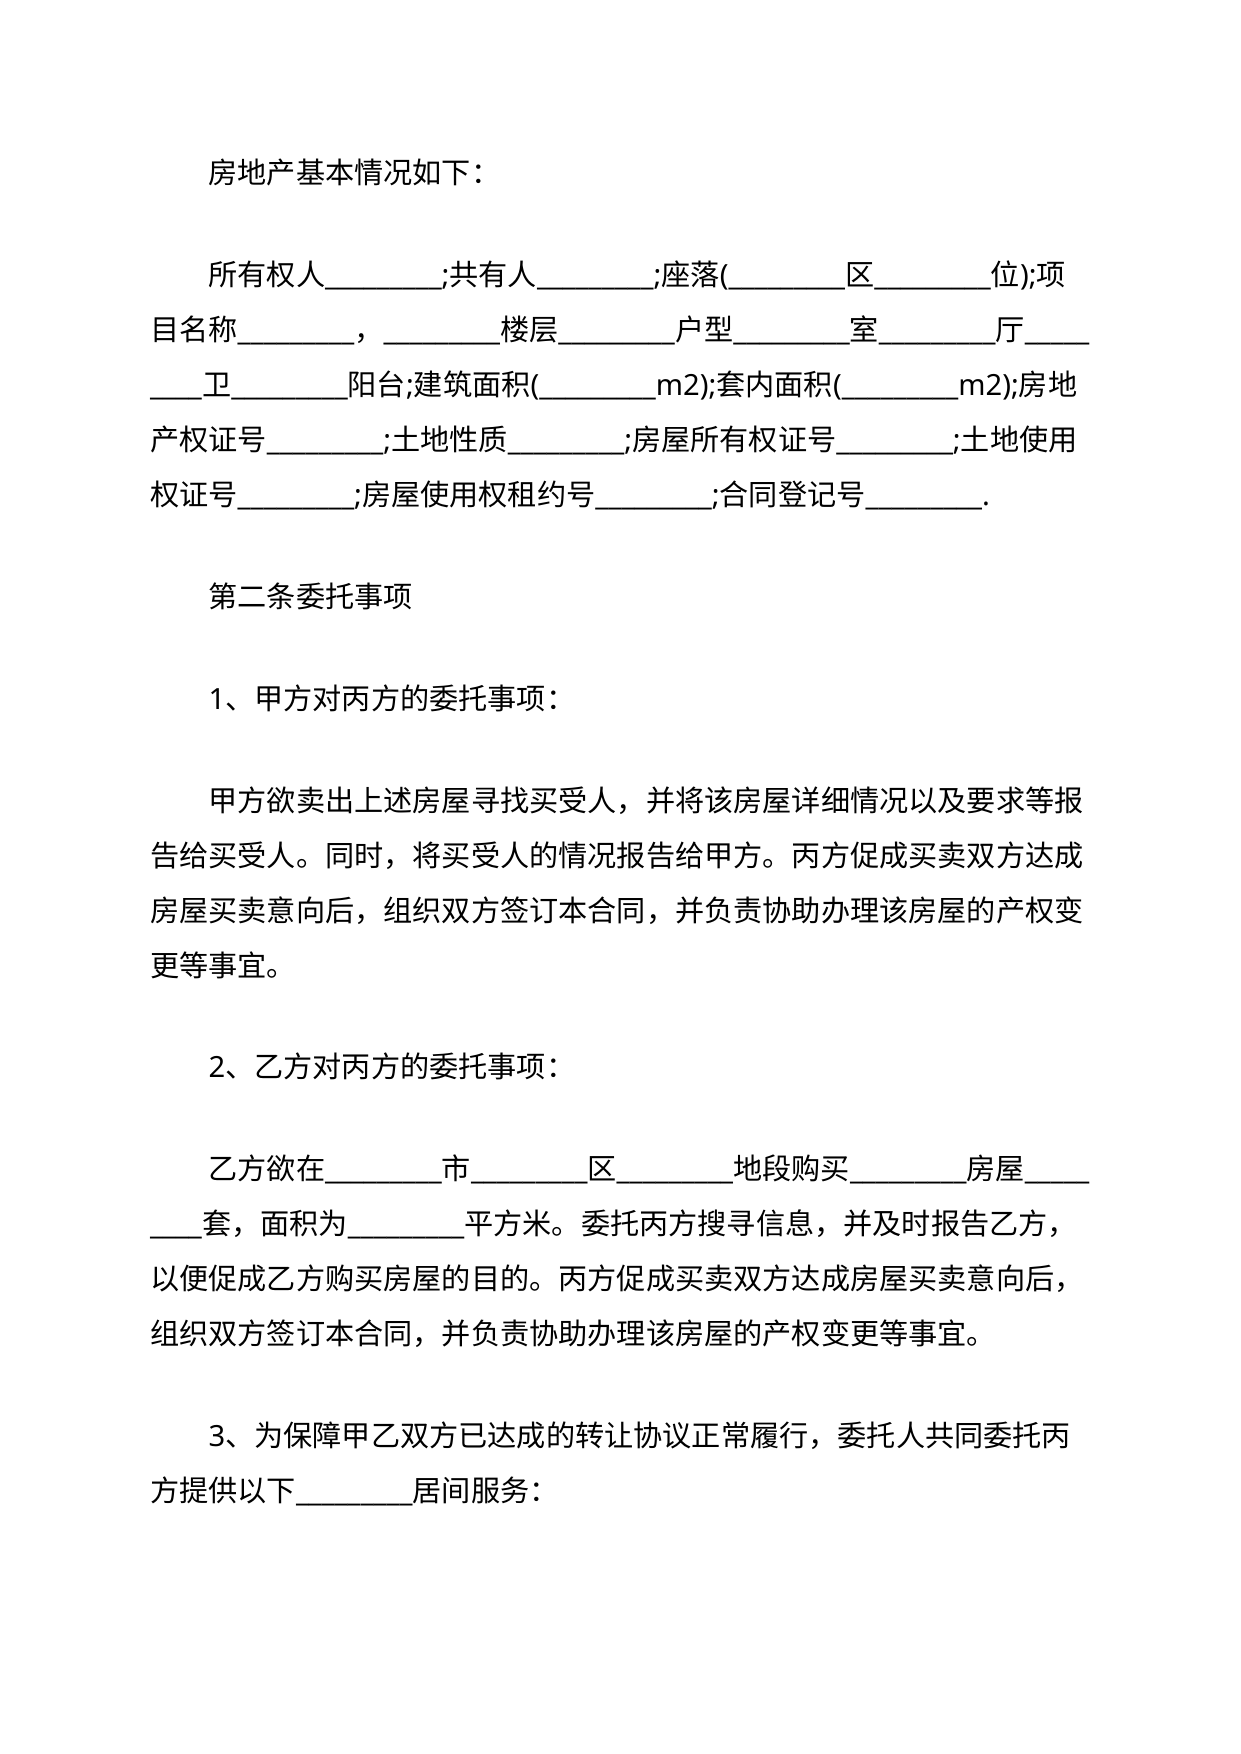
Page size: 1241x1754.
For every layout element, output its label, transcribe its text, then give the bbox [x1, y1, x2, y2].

text 房地产基本情况如下： [150, 150, 1090, 192]
text 甲方欲卖出上述房屋寻找买受人，并将该房屋详细情况以及要求等报告给买受人。同时，将买受人的情况报告给甲方。丙方促成买卖双方达成房屋买卖意向后，组织双方签订本合同，并负责协助办理该房屋的产权变更等事宜。 [150, 777, 1090, 984]
text 2、乙方对丙方的委托事项： [150, 1044, 1090, 1086]
text 1、甲方对丙方的委托事项： [150, 676, 1090, 718]
text 所有权人_________;共有人_________;座落(_________区_________位);项目名称_________，_________楼层_________户型_________室_________厅_________卫_________阳台;建筑面积(_________m2);套内面积(_________m2);房地产权证号_________;土地性质_________;房屋所有权证号_________;土地使用权证号_________;房屋使用权租约号_________;合同登记号_________. [150, 252, 1090, 514]
text 第二条委托事项 [150, 574, 1090, 616]
text 3、为保障甲乙双方已达成的转让协议正常履行，委托人共同委托丙方提供以下_________居间服务： [150, 1413, 1090, 1510]
text 乙方欲在_________市_________区_________地段购买_________房屋_________套，面积为_________平方米。委托丙方搜寻信息，并及时报告乙方，以便促成乙方购买房屋的目的。丙方促成买卖双方达成房屋买卖意向后，组织双方签订本合同，并负责协助办理该房屋的产权变更等事宜。 [150, 1146, 1090, 1353]
